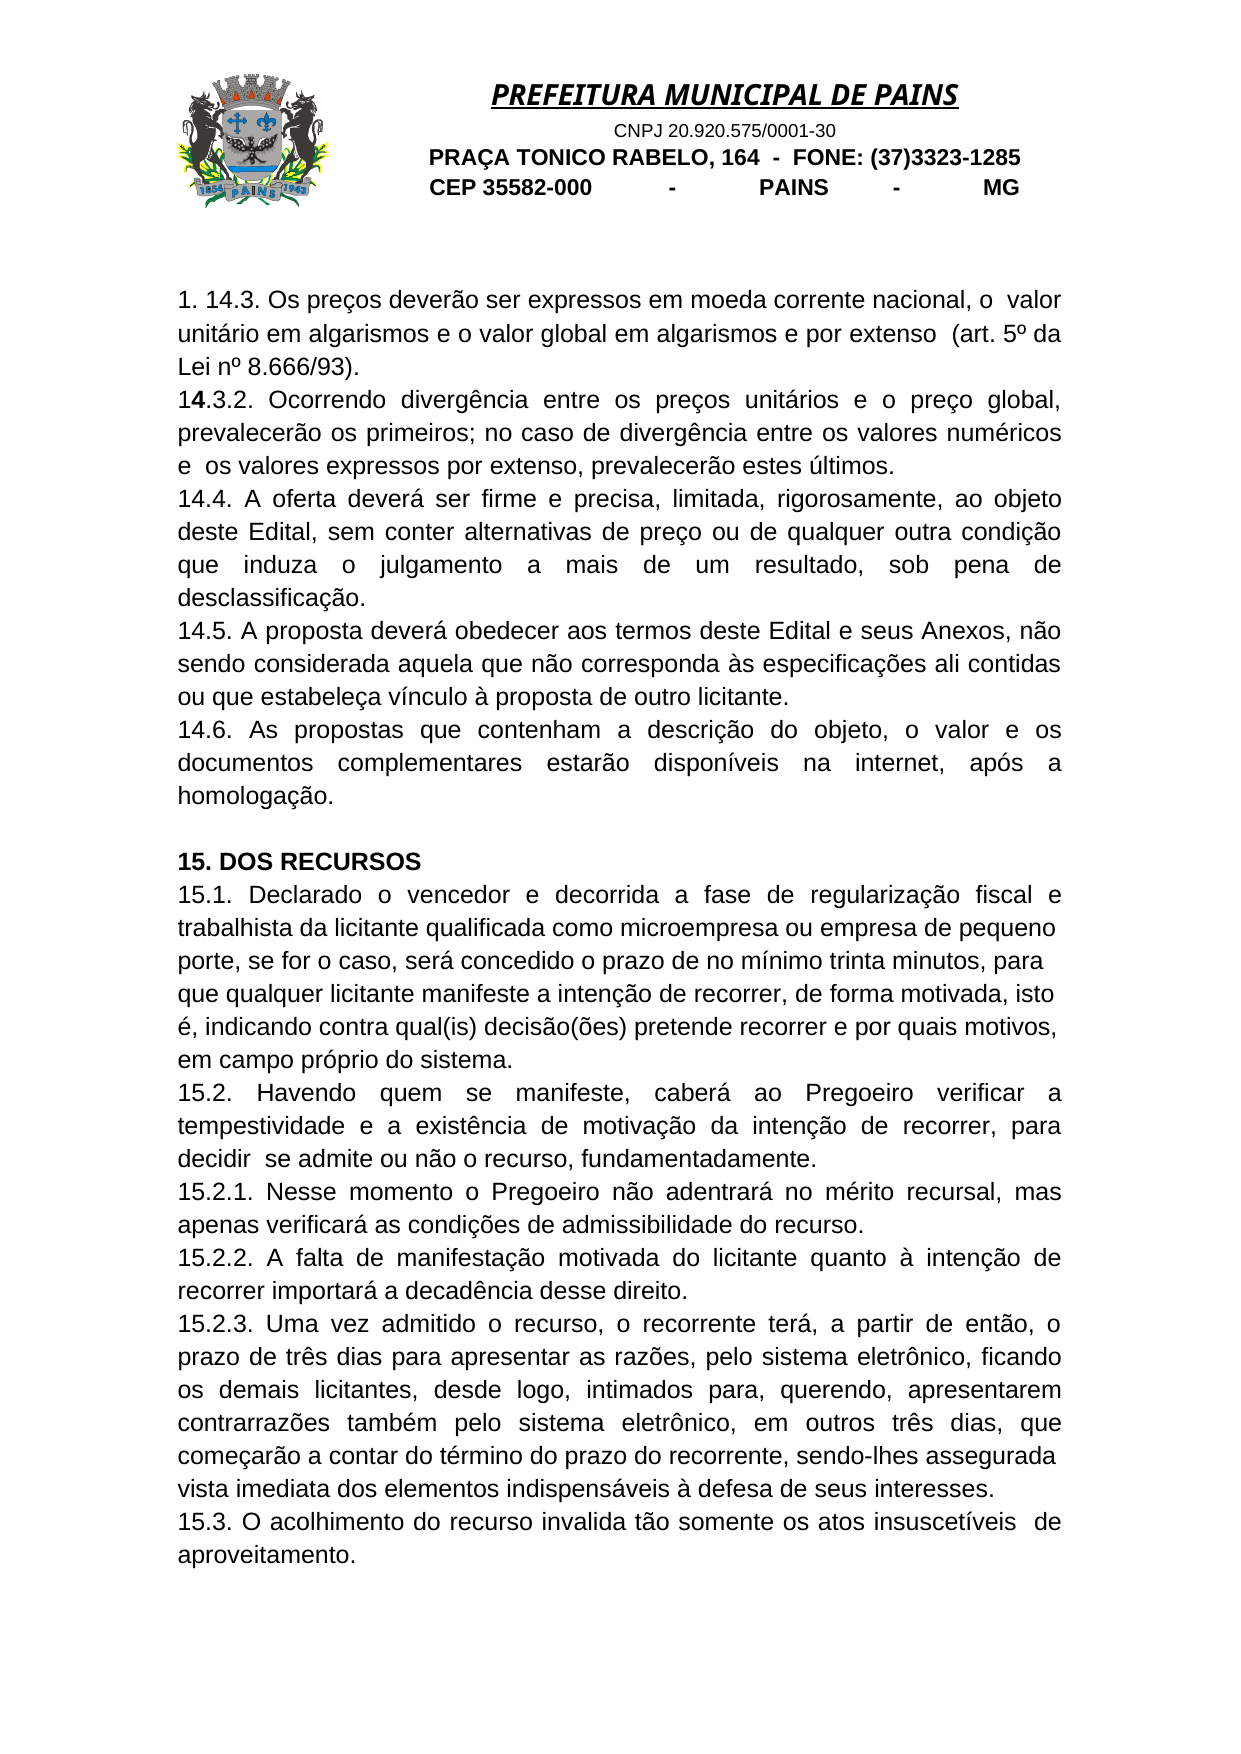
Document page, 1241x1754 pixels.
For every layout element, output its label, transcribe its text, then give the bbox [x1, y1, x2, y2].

text 15.3. O acolhimento do recurso invalida tão somente os atos insuscetíveis de aproveitamento. [177, 1507, 1063, 1569]
text porte, se for o caso, será concedido o prazo de no mínimo trinta minutos, para [177, 946, 1063, 975]
text 15.2.3. Uma vez admitido o recurso, o recorrente terá, a partir de então, o prazo de três dias para apresentar as razões, pelo sistema eletrônico, ficando os demais licitantes, desde logo, intimados para, querendo, apresentarem contrarrazões também pelo sistema eletrônico, em outros três dias, que começarão a contar do término do prazo do recorrente, sendo-lhes assegurada [177, 1309, 1063, 1470]
text é, indicando contra qual(is) decisão(ões) pretende recorrer e por quais motivos, [177, 1012, 1063, 1041]
text 15.2. Havendo quem se manifeste, caberá ao Pregoeiro verificar a tempestividade e a existência de motivação da intenção de recorrer, para decidir se admite ou não o recurso, fundamentadamente. [177, 1078, 1063, 1173]
text 15.1. Declarado o vencedor e decorrida a fase de regularização fiscal e trabalhista da licitante qualificada como microempresa ou empresa de pequeno [177, 880, 1063, 942]
text vista imediata dos elementos indispensáveis à defesa de seus interesses. [177, 1474, 1063, 1503]
text 1. 14.3. Os preços deverão ser expressos em moeda corrente nacional, o valor unitário em algarismos e o valor global em algarismos e por extenso (art. 5º da Lei nº 8.666/93). [177, 286, 1063, 380]
text 15.2.1. Nesse momento o Pregoeiro não adentrará no mérito recursal, mas apenas verificará as condições de admissibilidade do recurso. [177, 1177, 1063, 1239]
text que qualquer licitante manifeste a intenção de recorrer, de forma motivada, isto [177, 979, 1063, 1008]
text em campo próprio do sistema. [177, 1045, 1063, 1074]
text 14.5. A proposta deverá obedecer aos termos deste Edital e seus Anexos, não sendo considerada aquela que não corresponda às especificações ali contidas ou que estabeleça vínculo à proposta de outro licitante. [177, 616, 1063, 711]
text 15. DOS RECURSOS [177, 847, 1063, 876]
text 15.2.2. A falta de manifestação motivada do licitante quanto à intenção de recorrer importará a decadência desse direito. [177, 1243, 1063, 1305]
text 14.6. As propostas que contenham a descrição do objeto, o valor e os documentos complementares estarão disponíveis na internet, após a homologação. [177, 715, 1063, 809]
text 14.4. A oferta deverá ser firme e precisa, limitada, rigorosamente, ao objeto deste Edital, sem conter alternativas de preço ou de qualquer outra condição que induza o julgamento a mais de um resultado, sob pena de desclassificação. [177, 484, 1063, 611]
text 14.3.2. Ocorrendo divergência entre os preços unitários e o preço global, prevalecerão os primeiros; no caso de divergência entre os valores numéricos e os valores expressos por extenso, prevalecerão estes últimos. [177, 384, 1063, 479]
